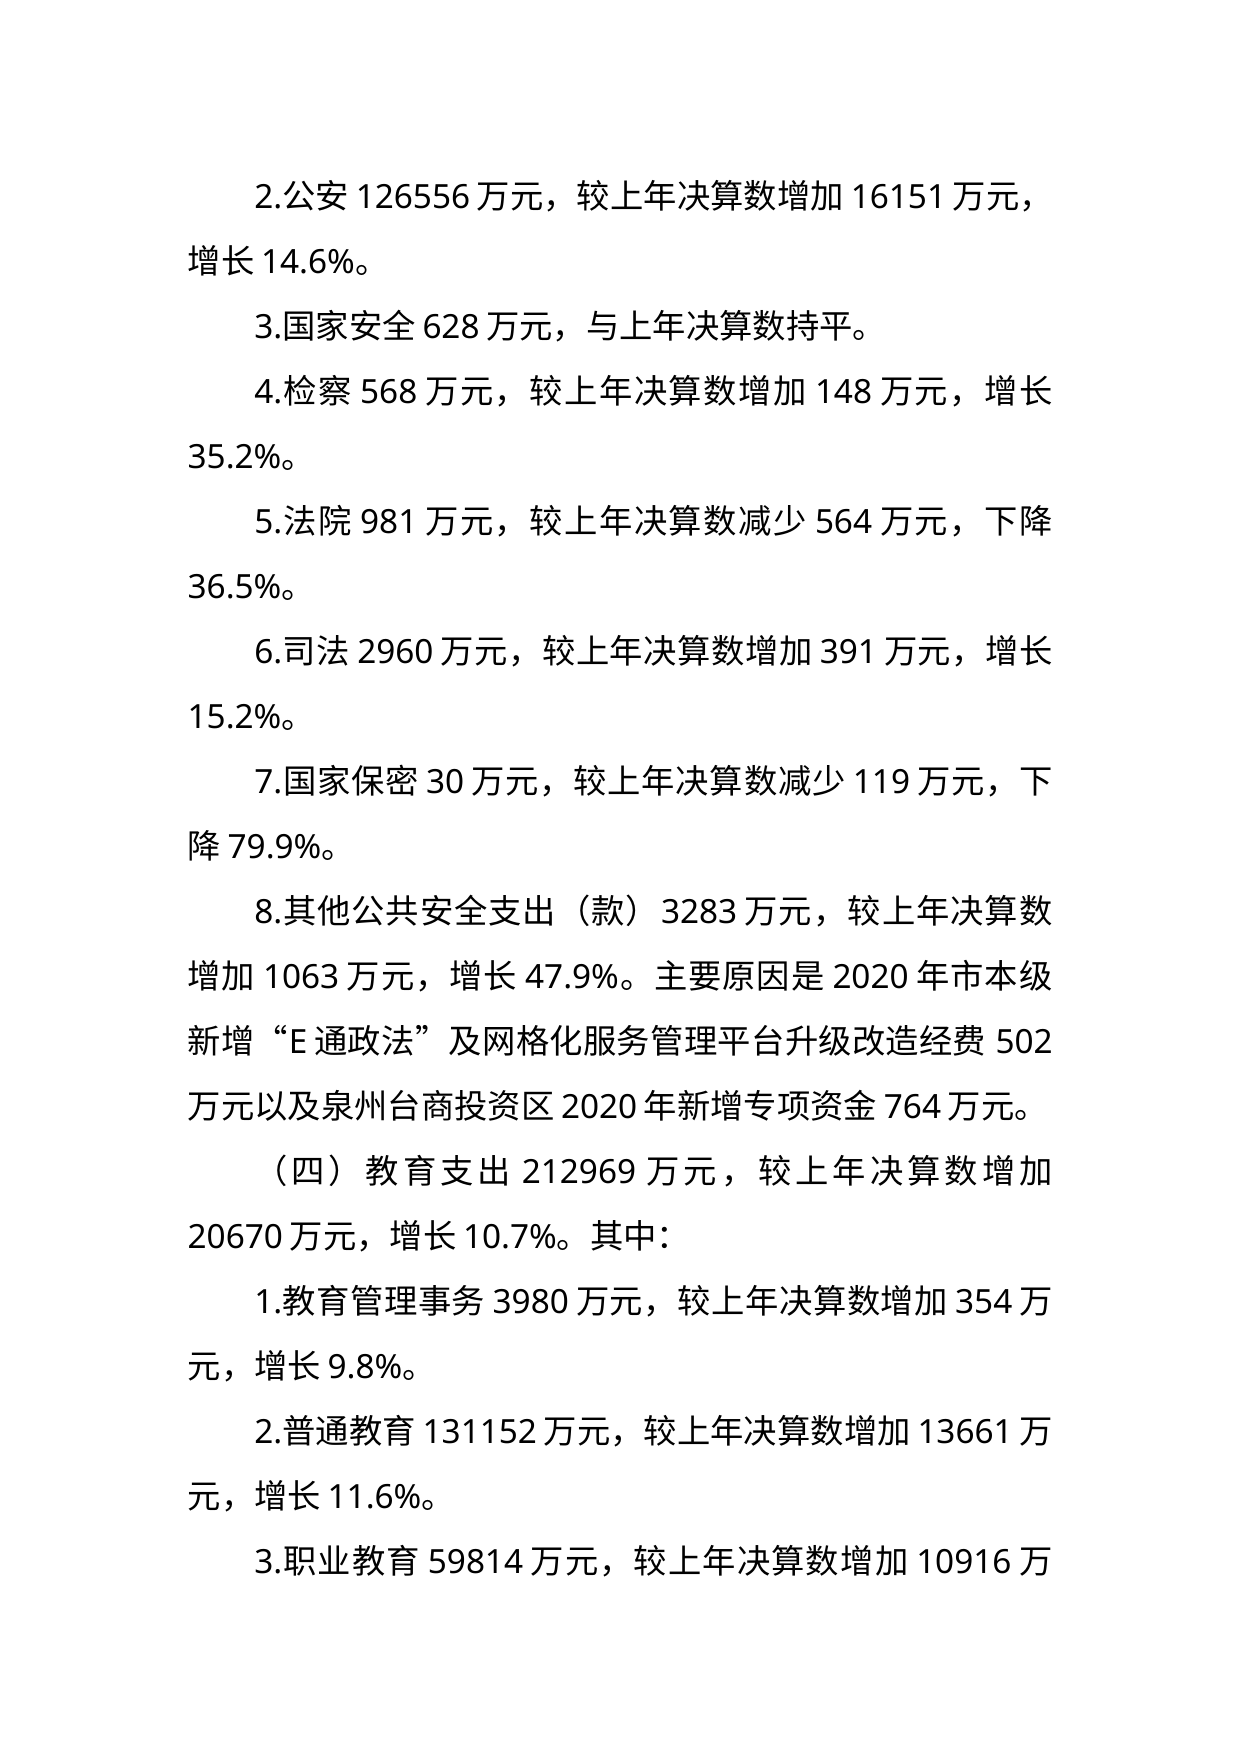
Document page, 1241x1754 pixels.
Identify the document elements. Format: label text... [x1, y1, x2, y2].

text 1.教育管理事务3980万元，较上年决算数增加354万元，增长9.8%。 [187, 1267, 1053, 1397]
text （四）教育支出212969万元，较上年决算数增加20670万元，增长10.7%。其中： [187, 1137, 1053, 1267]
text 8.其他公共安全支出（款）3283万元，较上年决算数增加1063万元，增长47.9%。主要原因是2020年市本级新增“E通政法”及网格化服务管理平台升级改造经费502万元以及泉州台商投资区2020年新增专项资金764万元。 [187, 877, 1053, 1137]
text 3.国家安全628万元，与上年决算数持平。 [187, 292, 1053, 357]
text 6.司法2960万元，较上年决算数增加391万元，增长15.2%。 [187, 617, 1053, 747]
text 4.检察568万元，较上年决算数增加148万元，增长35.2%。 [187, 357, 1053, 487]
text 2.普通教育131152万元，较上年决算数增加13661万元，增长11.6%。 [187, 1397, 1053, 1527]
text 7.国家保密30万元，较上年决算数减少119万元，下降79.9%。 [187, 747, 1053, 877]
text 5.法院981万元，较上年决算数减少564万元，下降36.5%。 [187, 487, 1053, 617]
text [187, 1527, 1053, 1592]
text 2.公安126556万元，较上年决算数增加16151万元，增长14.6%。 [187, 162, 1053, 292]
